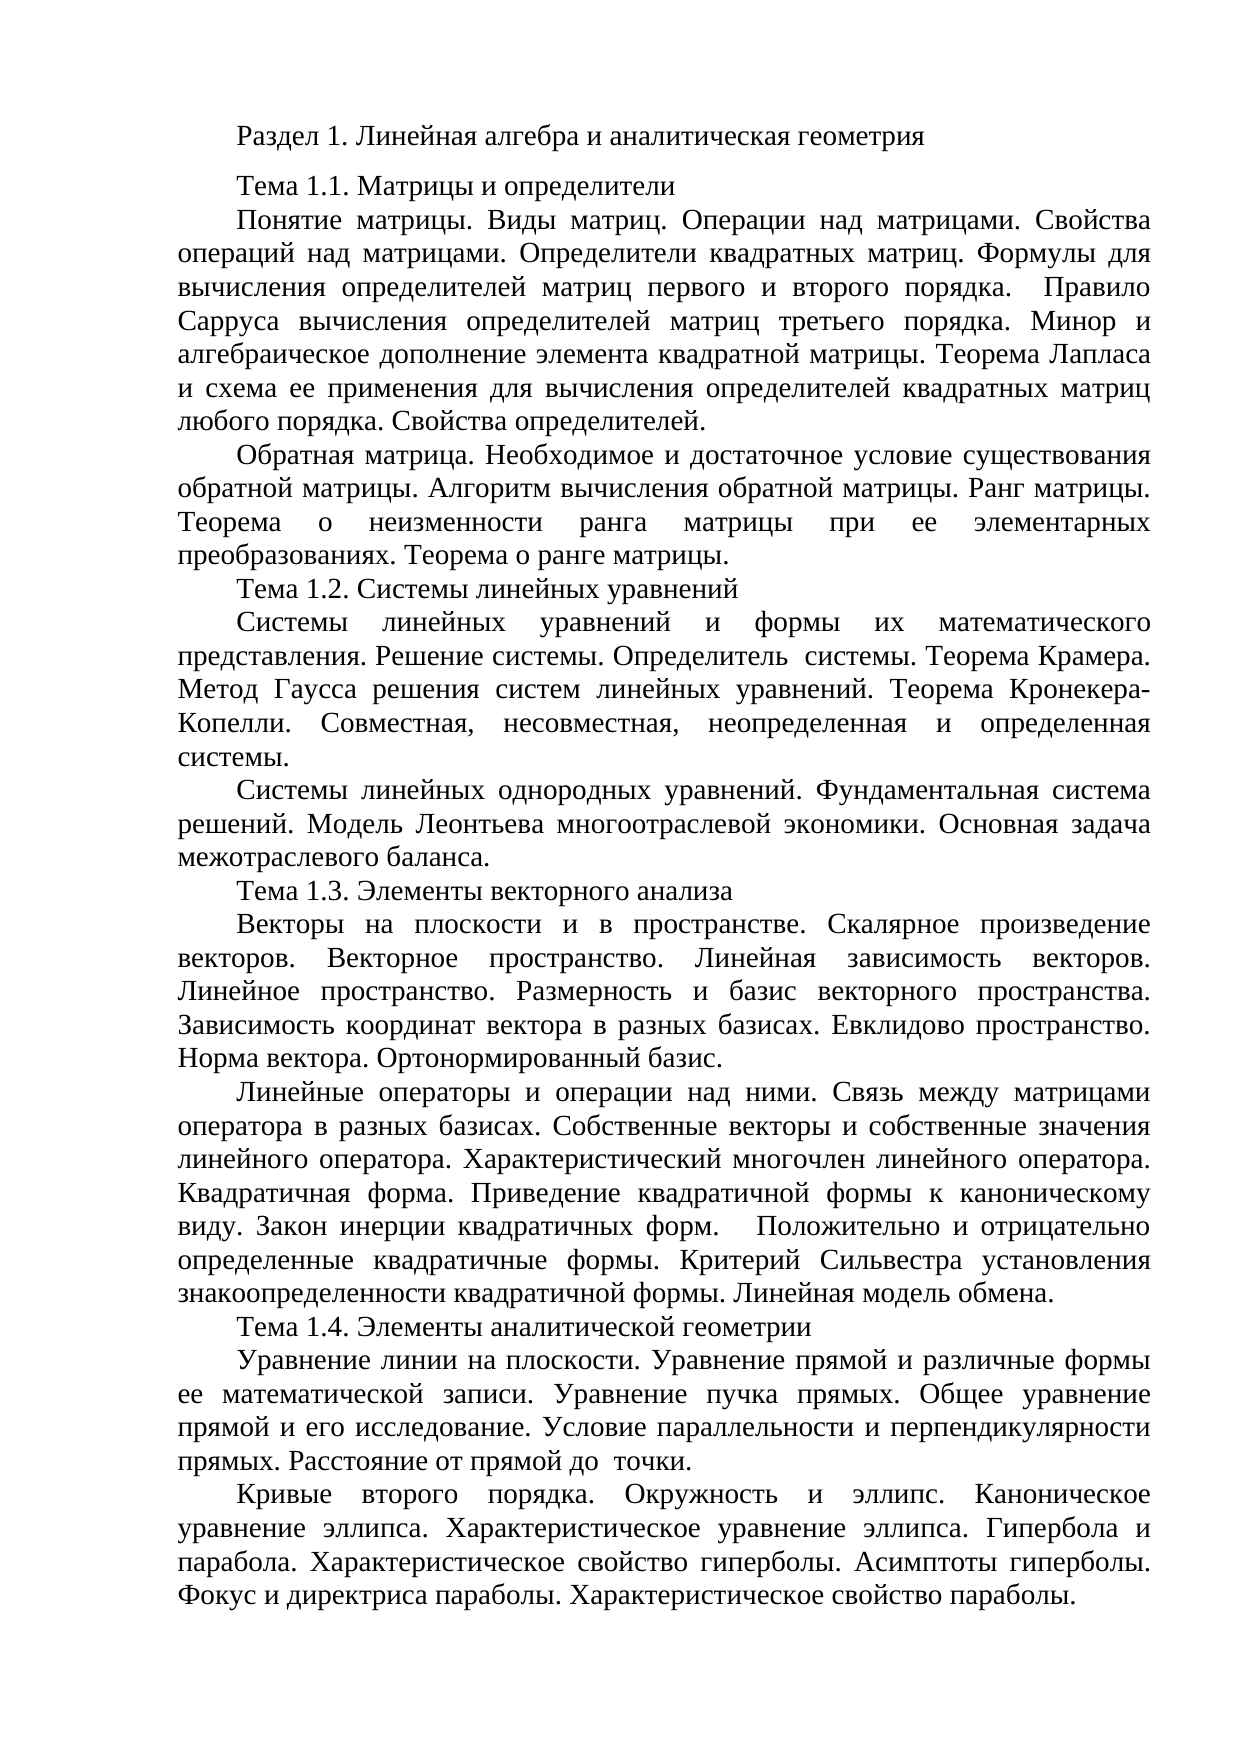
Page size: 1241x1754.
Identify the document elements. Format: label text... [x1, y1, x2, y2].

text Векторы на плоскости и в пространстве. Скалярное произведение векторов. Векторное пространство. Линейная зависимость векторов. Линейное пространство. Размерность и базис векторного пространства. Зависимость координат вектора в разных базисах. Евклидово пространство. Норма вектора. Ортонормированный базис. [177, 906, 1152, 1074]
text Системы линейных уравнений и формы их математического представления. Решение системы. Определитель системы. Теорема Крамера. Метод Гаусса решения систем линейных уравнений. Теорема Кронекера-Копелли. Совместная, несовместная, неопределенная и определенная системы. [177, 604, 1152, 772]
text Кривые второго порядка. Окружность и эллипс. Каноническое уравнение эллипса. Характеристическое уравнение эллипса. Гипербола и парабола. Характеристическое свойство гиперболы. Асимптоты гиперболы. Фокус и директриса параболы. Характеристическое свойство параболы. [177, 1477, 1152, 1611]
text Системы линейных однородных уравнений. Фундаментальная система решений. Модель Леонтьева многоотраслевой экономики. Основная задача межотраслевого баланса. [177, 772, 1152, 873]
text Тема 1.3. Элементы векторного анализа [177, 873, 1152, 906]
text Линейные операторы и операции над ними. Связь между матрицами оператора в разных базисах. Собственные векторы и собственные значения линейного оператора. Характеристический многочлен линейного оператора. Квадратичная форма. Приведение квадратичной формы к каноническому виду. Закон инерции квадратичных форм. Положительно и отрицательно определенные квадратичные формы. Критерий Сильвестра установления знакоопределенности квадратичной формы. Линейная модель обмена. [177, 1074, 1152, 1309]
text Тема 1.4. Элементы аналитической геометрии [177, 1309, 1152, 1342]
text Понятие матрицы. Виды матриц. Операции над матрицами. Свойства операций над матрицами. Определители квадратных матриц. Формулы для вычисления определителей матриц первого и второго порядка. Правило Сарруса вычисления определителей матриц третьего порядка. Минор и алгебраическое дополнение элемента квадратной матрицы. Теорема Лапласа и схема ее применения для вычисления определителей квадратных матриц любого порядка. Свойства определителей. [177, 202, 1152, 437]
text Раздел 1. Линейная алгебра и аналитическая геометрия [177, 118, 1152, 152]
text Обратная матрица. Необходимое и достаточное условие существования обратной матрицы. Алгоритм вычисления обратной матрицы. Ранг матрицы. Теорема о неизменности ранга матрицы при ее элементарных преобразованиях. Теорема о ранге матрицы. [177, 437, 1152, 571]
text Тема 1.2. Системы линейных уравнений [177, 571, 1152, 604]
text Уравнение линии на плоскости. Уравнение прямой и различные формы ее математической записи. Уравнение пучка прямых. Общее уравнение прямой и его исследование. Условие параллельности и перпендикулярности прямых. Расстояние от прямой до точки. [177, 1342, 1152, 1477]
text Тема 1.1. Матрицы и определители [177, 168, 1152, 202]
